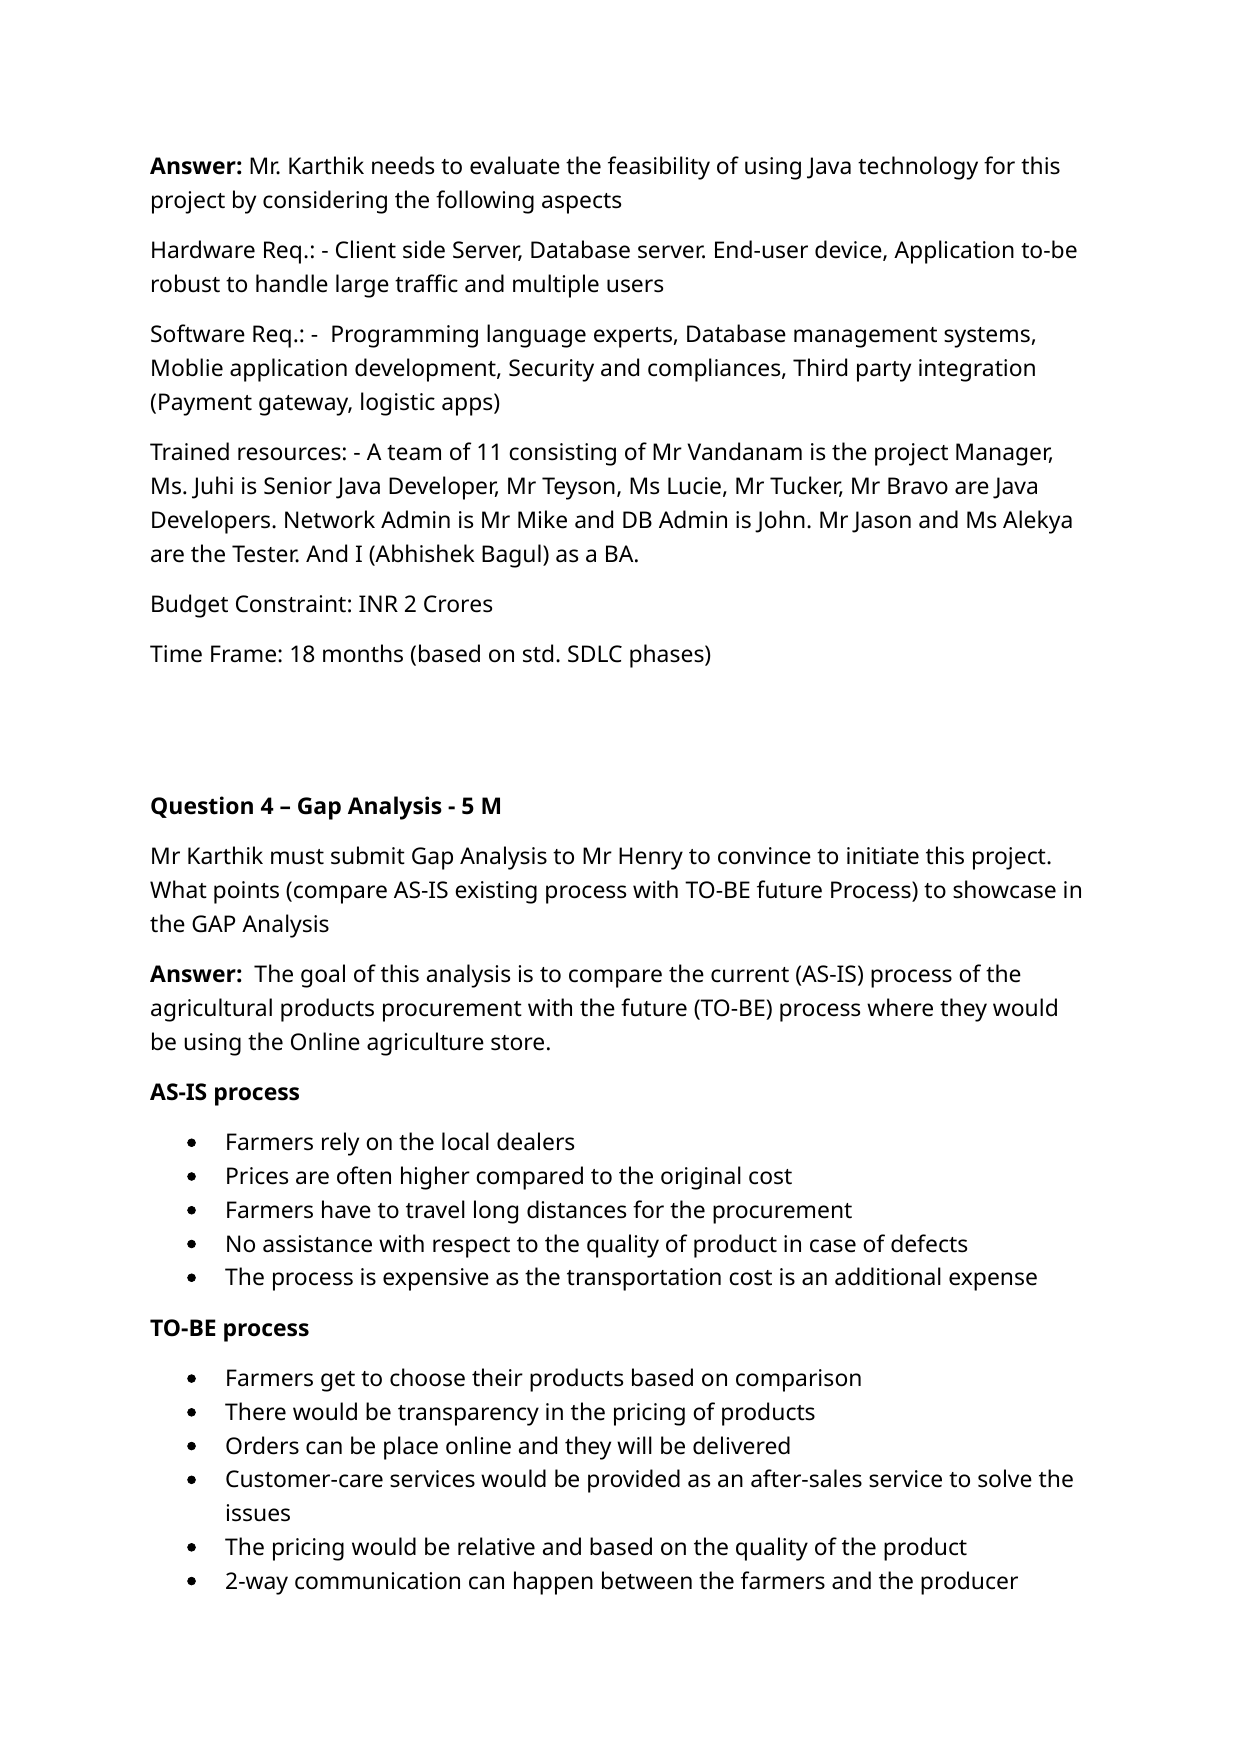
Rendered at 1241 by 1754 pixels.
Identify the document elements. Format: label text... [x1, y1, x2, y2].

text Question 4 – Gap Analysis - 5 M [150, 789, 1090, 821]
text TO-BE process [150, 1312, 1090, 1343]
text Hardware Req.: - Client side Server, Database server. End-user device, Application to-be robust to handle large traffic and multiple users [150, 234, 1090, 299]
list Farmers rely on the local dealers [187, 1126, 1090, 1157]
text AS-IS process [150, 1076, 1090, 1107]
list Farmers have to travel long distances for the procurement [187, 1194, 1090, 1225]
list The pricing would be relative and based on the quality of the product [187, 1531, 1090, 1562]
list Customer-care services would be provided as an after-sales service to solve the issues [187, 1463, 1090, 1528]
list 2-way communication can happen between the farmers and the producer [187, 1564, 1090, 1596]
list Orders can be place online and they will be delivered [187, 1429, 1090, 1461]
text Software Req.: - Programming language experts, Database management systems, Moblie application development, Security and compliances, Third party integration (Payment gateway, logistic apps) [150, 318, 1090, 417]
list No assistance with respect to the quality of product in case of defects [187, 1227, 1090, 1259]
text Answer: Mr. Karthik needs to evaluate the feasibility of using Java technology for this project by considering the following aspects [150, 150, 1090, 215]
list Farmers get to choose their products based on comparison [187, 1362, 1090, 1393]
text Answer: The goal of this analysis is to compare the current (AS-IS) process of the agricultural products procurement with the future (TO-BE) process where they would be using the Online agriculture store. [150, 958, 1090, 1057]
list The process is expensive as the transportation cost is an additional expense [187, 1261, 1090, 1292]
text Mr Karthik must submit Gap Analysis to Mr Henry to convince to initiate this project. What points (compare AS-IS existing process with TO-BE future Process) to showcase in the GAP Analysis [150, 840, 1090, 939]
list Prices are often higher compared to the original cost [187, 1160, 1090, 1191]
list There would be transparency in the pricing of products [187, 1396, 1090, 1427]
text Budget Constraint: INR 2 Crores [150, 588, 1090, 619]
text Trained resources: - A team of 11 consisting of Mr Vandanam is the project Manager, Ms. Juhi is Senior Java Developer, Mr Teyson, Ms Lucie, Mr Tucker, Mr Bravo are Java Developers. Network Admin is Mr Mike and DB Admin is John. Mr Jason and Ms Alekya are the Tester. And I (Abhishek Bagul) as a BA. [150, 436, 1090, 569]
text Time Frame: 18 months (based on std. SDLC phases) [150, 638, 1090, 669]
